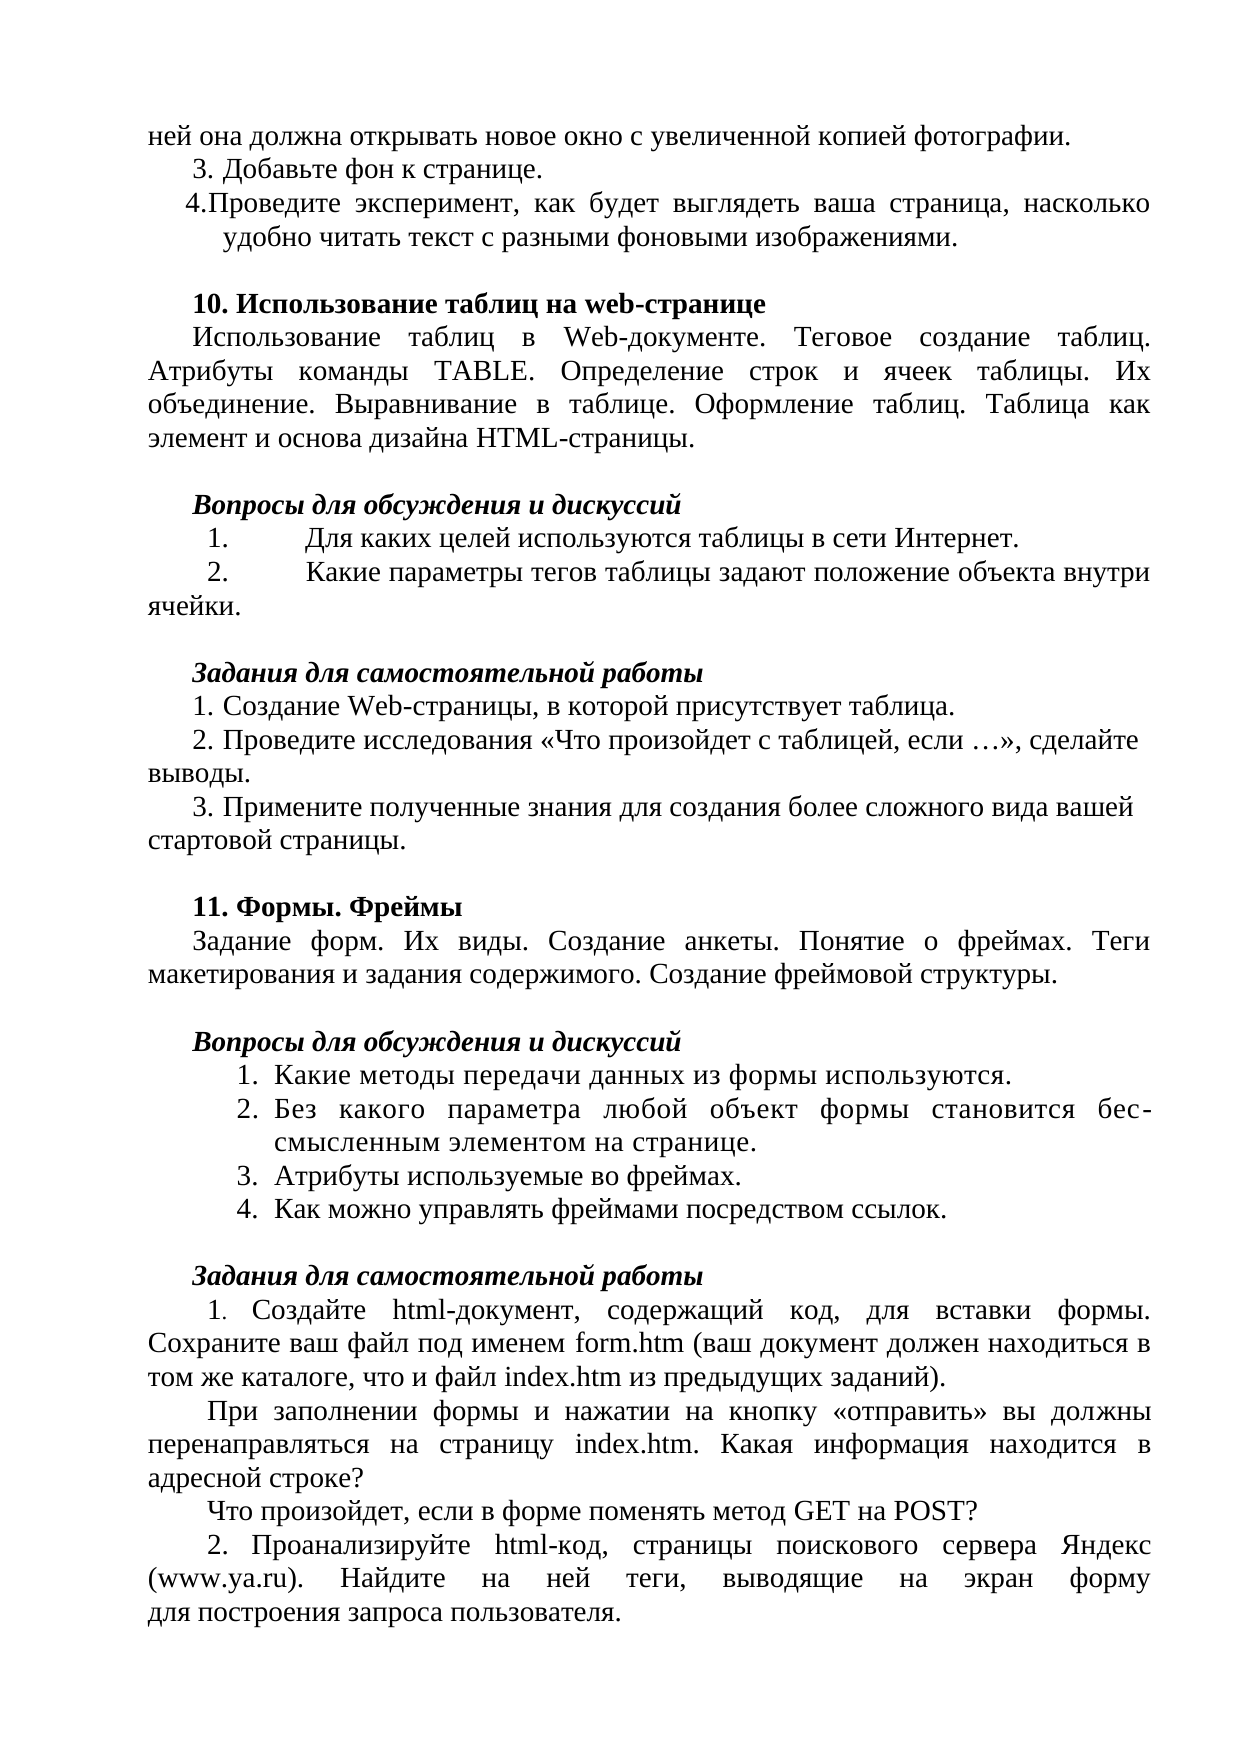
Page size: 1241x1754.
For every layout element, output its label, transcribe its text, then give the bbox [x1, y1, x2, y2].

text При заполнении формы и нажатии на кнопку «отправить» вы должны перенаправляться на страницу index.htm. Какая информация находится в адресной строке? [148, 1393, 1152, 1493]
text Задания для самостоятельной работы [148, 655, 1152, 688]
list Для каких целей используются таблицы в сети Интернет. [148, 521, 1152, 554]
list Проведите эксперимент, как будет выглядеть ваша страница, насколько удобно читать текст с разными фоновыми изображениями. [185, 185, 1152, 252]
list Проанализируйте html-код, страницы поискового сервера Яндекс (www.ya.ru). Найдите на ней теги, выводящие на экран форму для построения запроса пользователя. [148, 1527, 1152, 1627]
text 1. Создайте html-документ, содержащий код, для вставки формы. Сохраните ваш файл под именем form.htm (ваш документ должен находиться в том же каталоге, что и файл index.htm из предыдущих заданий). [148, 1292, 1152, 1393]
list Добавьте фон к странице. [148, 152, 1152, 185]
text Использование таблиц в Web-документе. Теговое создание таблиц. Атрибуты команды TABLE. Определение строк и ячеек таблицы. Их объединение. Выравнивание в таблице. Оформление таблиц. Таблица как элемент и основа дизайна HTML-страницы. [148, 319, 1152, 453]
list Какие параметры тегов таблицы задают положение объекта внутри ячейки. [148, 554, 1152, 621]
list Проведите исследования «Что произойдет с таблицей, если …», сделайте выводы. [148, 722, 1152, 789]
text Задания для самостоятельной работы [148, 1258, 1152, 1292]
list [148, 118, 1152, 152]
text 10. Использование таблиц на web-странице [148, 286, 1152, 319]
list Без какого параметра любой объект формы становится бессмысленным элементом на странице. [236, 1091, 1152, 1158]
text 11. Формы. Фреймы [148, 889, 1152, 923]
text Вопросы для обсуждения и дискуссий [148, 487, 1152, 521]
list Атрибуты используемые во фреймах. [236, 1158, 1152, 1191]
text Вопросы для обсуждения и дискуссий [148, 1024, 1152, 1057]
text Задание форм. Их виды. Создание анкеты. Понятие о фреймах. Теги макетирования и задания содержимого. Создание фреймовой структуры. [148, 923, 1152, 990]
list Как можно управлять фреймами посредством ссылок. [236, 1191, 1152, 1225]
text Что произойдет, если в форме поменять метод GET на POST? [148, 1493, 1152, 1527]
list Создание Web-страницы, в которой присутствует таблица. [148, 688, 1152, 722]
list Какие методы передачи данных из формы используются. [236, 1057, 1152, 1091]
list Примените полученные знания для создания более сложного вида вашей стартовой страницы. [148, 789, 1152, 856]
